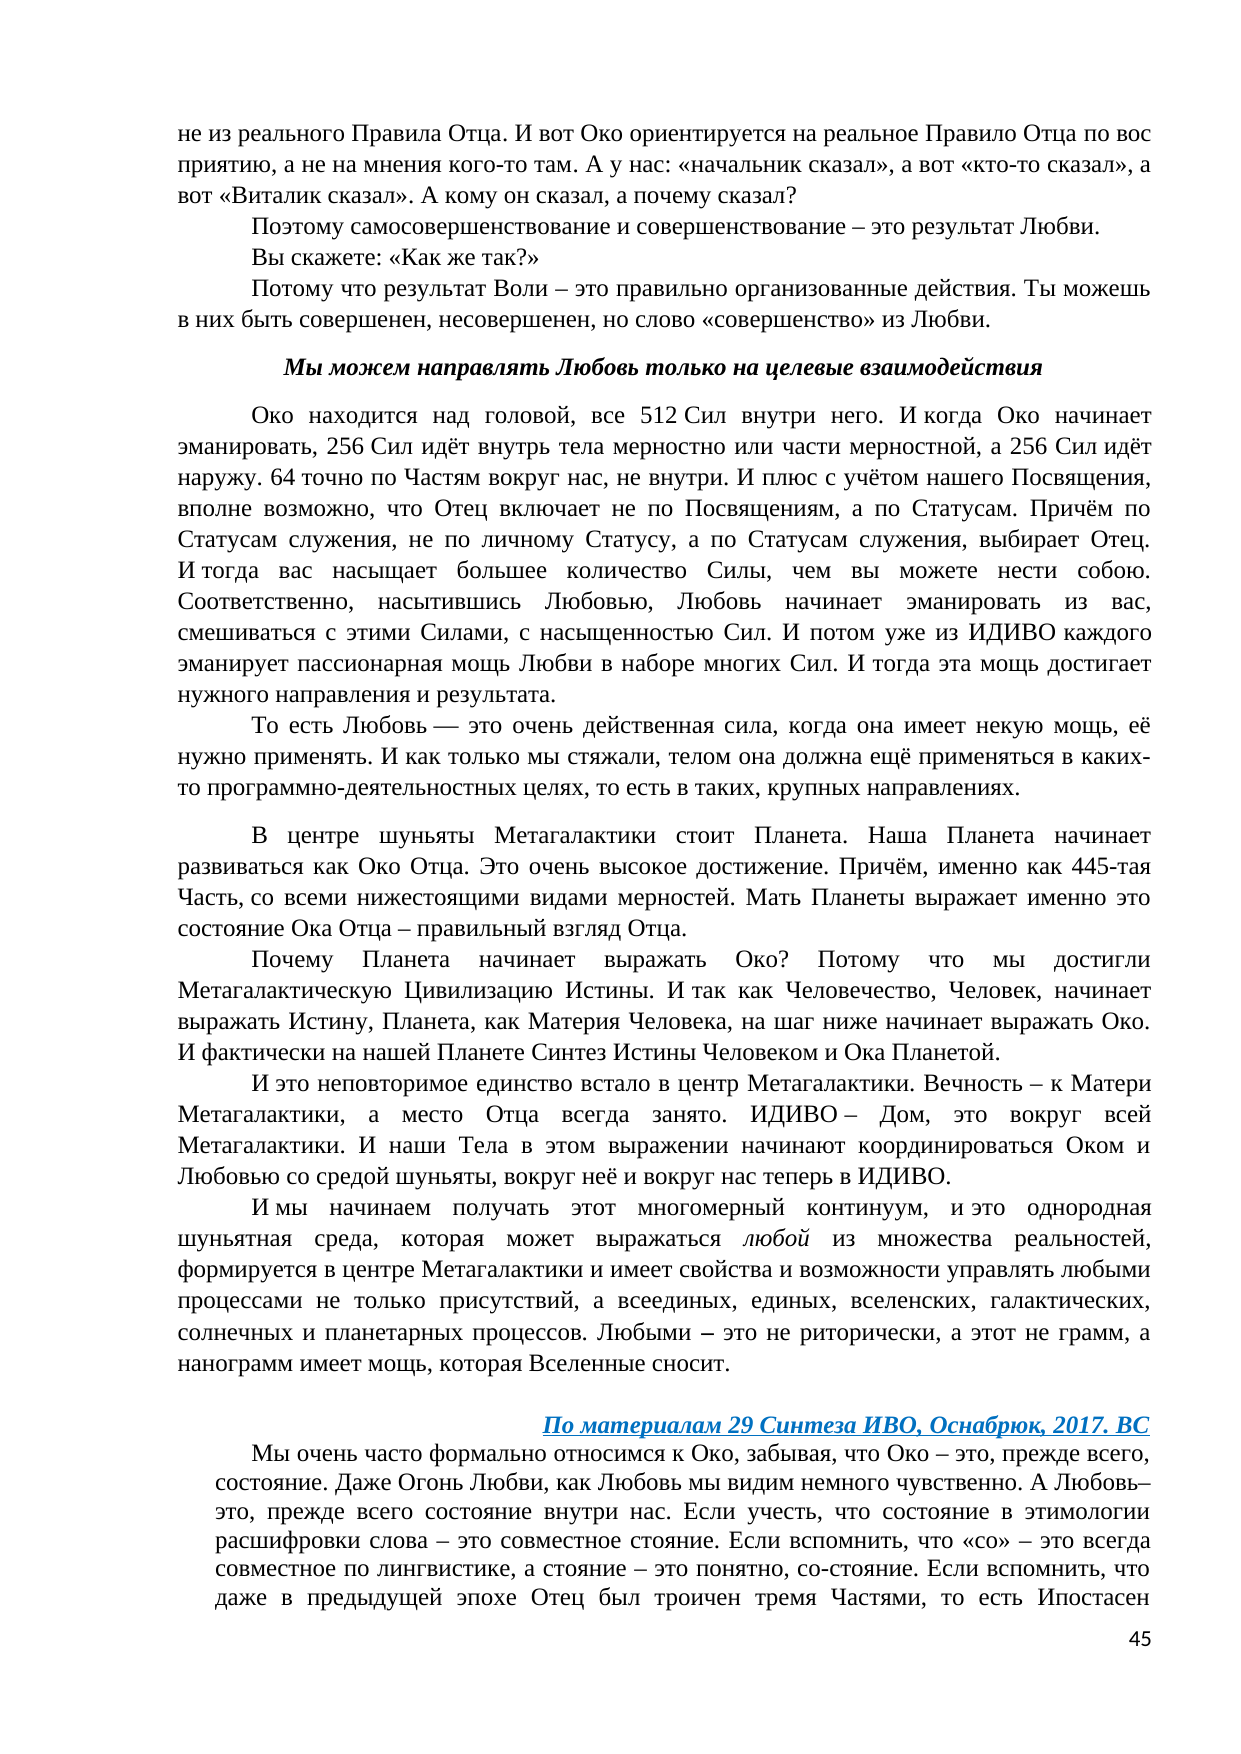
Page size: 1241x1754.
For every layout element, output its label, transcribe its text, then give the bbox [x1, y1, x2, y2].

text В центре шуньяты Метагалактики стоит Планета. Наша Планета начинает развиваться как Око Отца. Это очень высокое достижение. Причём, именно как 445-тая Часть, со всеми нижестоящими видами мерностей. Мать Планеты выражает именно это состояние Ока Отца – правильный взгляд Отца. [177, 820, 1152, 942]
text По материалам 29 Синтеза ИВО, Оснабрюк, 2017. ВС [215, 1410, 1152, 1438]
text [215, 1438, 1152, 1611]
text И мы начинаем получать этот многомерный континуум, и это однородная шуньятная среда, которая может выражаться любой из множества реальностей, формируется в центре Метагалактики и имеет свойства и возможности управлять любыми процессами не только присутствий, а всеединых, единых, вселенских, галактических, солнечных и планетарных процессов. Любыми – это не риторически, а этот не грамм, а нанограмм имеет мощь, которая Вселенные сносит. [177, 1192, 1152, 1376]
text Мы можем направлять Любовь только на целевые взаимодействия [177, 352, 1152, 381]
text Почему Планета начинает выражать Око? Потому что мы достигли Метагалактическую Цивилизацию Истины. И так как Человечество, Человек, начинает выражать Истину, Планета, как Материя Человека, на шаг ниже начинает выражать Око. И фактически на нашей Планете Синтез Истины Человеком и Ока Планетой. [177, 944, 1152, 1066]
text Потому что результат Воли – это правильно организованные действия. Ты можешь в них быть совершенен, несовершенен, но слово «совершенство» из Любви. [177, 273, 1152, 333]
text Поэтому самосовершенствование и совершенствование – это результат Любви. [177, 211, 1152, 240]
text То есть Любовь — это очень действенная сила, когда она имеет некую мощь, её нужно применять. И как только мы стяжали, телом она должна ещё применяться в каких-то программно-деятельностных целях, то есть в таких, крупных направлениях. [177, 710, 1152, 801]
text Вы скажете: «Как же так?» [177, 242, 1152, 271]
text И это неповторимое единство встало в центр Метагалактики. Вечность – к Матери Метагалактики, а место Отца всегда занято. ИДИВО – Дом, это вокруг всей Метагалактики. И наши Тела в этом выражении начинают координироваться Оком и Любовью со средой шуньяты, вокруг неё и вокруг нас теперь в ИДИВО. [177, 1068, 1152, 1190]
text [177, 118, 1152, 209]
text Око находится над головой, все 512 Сил внутри него. И когда Око начинает эманировать, 256 Сил идёт внутрь тела мерностно или части мерностной, а 256 Сил идёт наружу. 64 точно по Частям вокруг нас, не внутри. И плюс с учётом нашего Посвящения, вполне возможно, что Отец включает не по Посвящениям, а по Статусам. Причём по Статусам служения, не по личному Статусу, а по Статусам служения, выбирает Отец. И тогда вас насыщает большее количество Силы, чем вы можете нести собою. Соответственно, насытившись Любовью, Любовь начинает эманировать из вас, смешиваться с этими Силами, с насыщенностью Сил. И потом уже из ИДИВО каждого эманирует пассионарная мощь Любви в наборе многих Сил. И тогда эта мощь достигает нужного направления и результата. [177, 400, 1152, 708]
